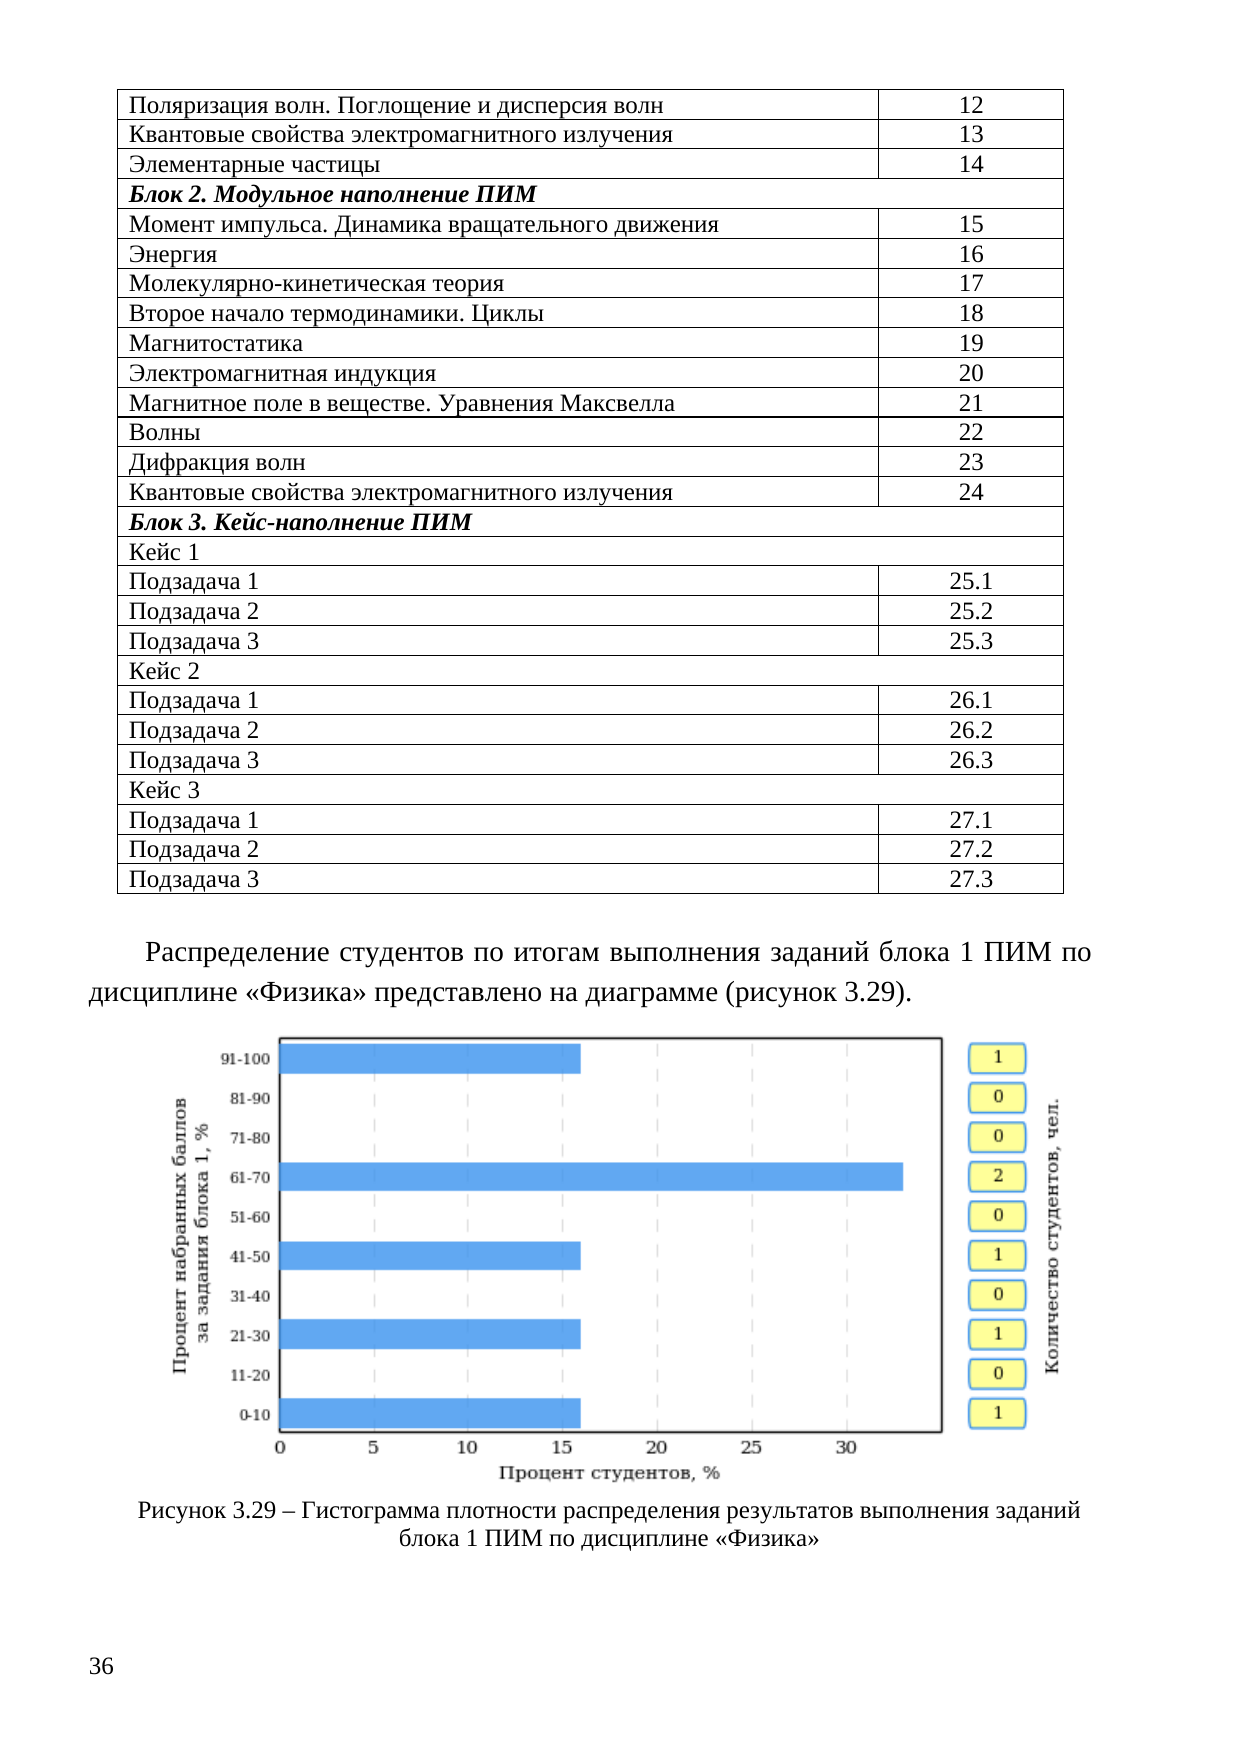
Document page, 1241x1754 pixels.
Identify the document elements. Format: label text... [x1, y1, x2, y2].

table_cell Подзадача 3 [118, 626, 878, 655]
table_cell 24 [879, 477, 1063, 506]
table_cell 25.3 [879, 626, 1063, 655]
table_cell Подзадача 3 [118, 864, 878, 893]
table_cell Подзадача 2 [118, 715, 878, 744]
table_cell 23 [879, 447, 1063, 476]
table_cell 16 [879, 239, 1063, 267]
table_cell 17 [879, 269, 1063, 297]
table_cell 26.1 [879, 686, 1063, 714]
table_cell Поляризация волн. Поглощение и дисперсия волн [118, 90, 878, 118]
table_cell Блок 2. Модульное наполнение ПИМ [118, 179, 1063, 208]
table_cell Дифракция волн [118, 447, 878, 476]
table_cell Подзадача 2 [118, 835, 878, 863]
table_cell Подзадача 2 [118, 596, 878, 625]
table_cell Блок 3. Кейс-наполнение ПИМ [118, 507, 1063, 536]
table_cell Магнитостатика [118, 328, 878, 357]
table_cell Подзадача 3 [118, 745, 878, 774]
table_cell Кейс 3 [118, 775, 1063, 804]
table_cell Волны [118, 418, 878, 446]
table_cell 14 [879, 149, 1063, 178]
table_cell Второе начало термодинамики. Циклы [118, 298, 878, 327]
table_cell 26.3 [879, 745, 1063, 774]
table_cell Квантовые свойства электромагнитного излучения [118, 120, 878, 148]
table_cell Квантовые свойства электромагнитного излучения [118, 477, 878, 506]
table_cell Кейс 1 [118, 537, 1063, 565]
table_cell 19 [879, 328, 1063, 357]
table_cell Энергия [118, 239, 878, 267]
table_cell 27.2 [879, 835, 1063, 863]
table_cell 25.1 [879, 566, 1063, 595]
table_cell Подзадача 1 [118, 805, 878, 833]
table_cell 22 [879, 418, 1063, 446]
table_cell 20 [879, 358, 1063, 387]
table_cell 25.2 [879, 596, 1063, 625]
table_cell 21 [879, 388, 1063, 416]
text Распределение студентов по итогам выполнения заданий блока 1 ПИМ по дисциплине «Физика» представлено на диаграмме (рисунок 3.29). [89, 934, 1092, 1008]
table_cell 12 [879, 90, 1063, 118]
table_cell 26.2 [879, 715, 1063, 744]
table_cell 27.1 [879, 805, 1063, 833]
table_cell Магнитное поле в веществе. Уравнения Максвелла [118, 388, 878, 416]
table_cell Молекулярно-кинетическая теория [118, 269, 878, 297]
table_cell Подзадача 1 [118, 566, 878, 595]
table_cell Элементарные частицы [118, 149, 878, 178]
table_cell Подзадача 1 [118, 686, 878, 714]
picture [137, 1014, 1082, 1495]
table_cell Электромагнитная индукция [118, 358, 878, 387]
table_cell Момент импульса. Динамика вращательного движения [118, 209, 878, 238]
table_cell 15 [879, 209, 1063, 238]
table_cell 13 [879, 120, 1063, 148]
table_cell Кейс 2 [118, 656, 1063, 684]
table_cell 18 [879, 298, 1063, 327]
table_cell 27.3 [879, 864, 1063, 893]
